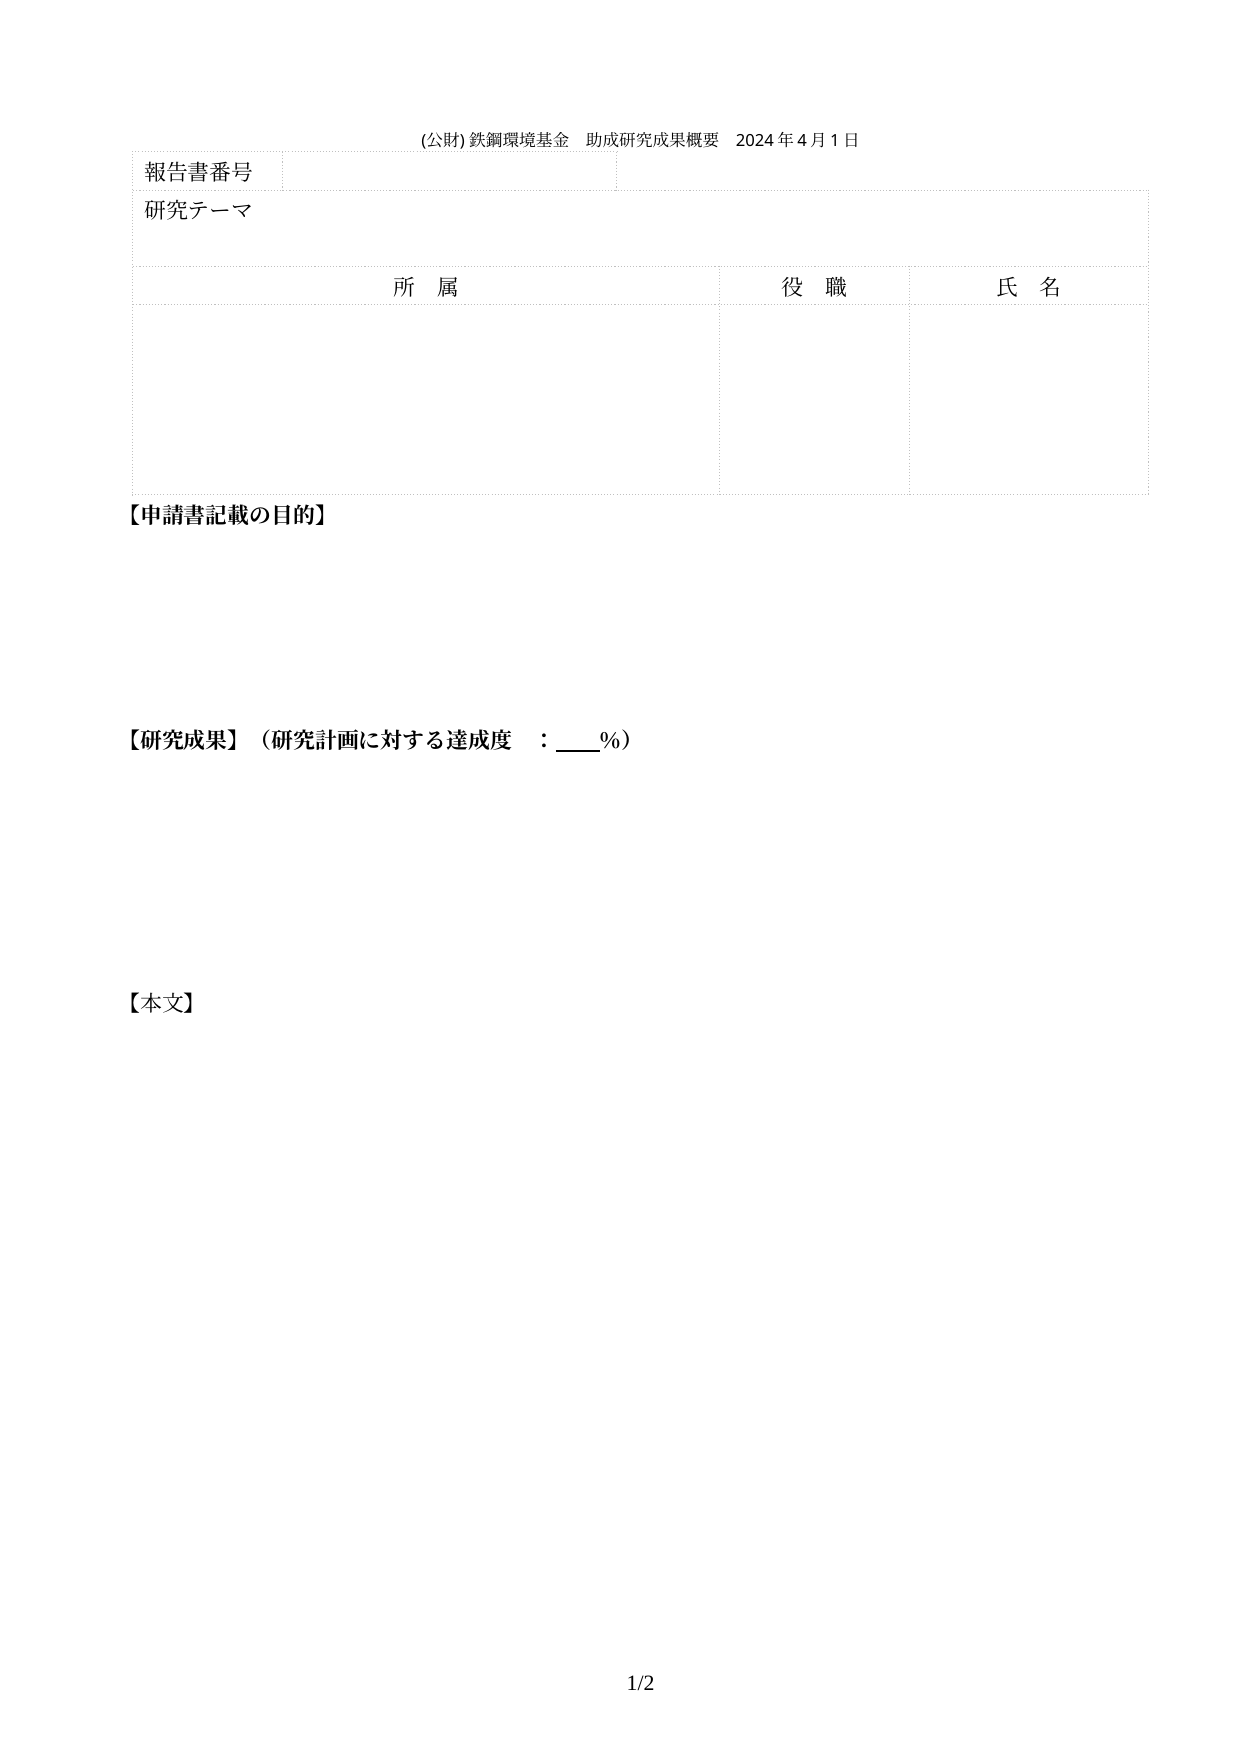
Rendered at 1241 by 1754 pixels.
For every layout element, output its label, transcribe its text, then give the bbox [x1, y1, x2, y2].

table_cell 研究テーマ [133, 190, 1148, 266]
text (公財) 鉄鋼環境基金 助成研究成果概要 2024年4月1日 [118, 127, 1162, 151]
text 【研究成果】（研究計画に対する達成度 ： ％） [118, 720, 1162, 758]
table_cell 所 属 [133, 266, 720, 304]
table_cell [720, 304, 909, 494]
table_cell [909, 304, 1148, 494]
table_header [283, 151, 616, 189]
text 【本文】 [118, 983, 1031, 1020]
table_cell 氏 名 [909, 266, 1148, 304]
table_header 報告書番号 [133, 151, 283, 189]
table_cell 役 職 [720, 266, 909, 304]
text 【申請書記載の目的】 [118, 495, 1162, 533]
table_cell [133, 304, 720, 494]
